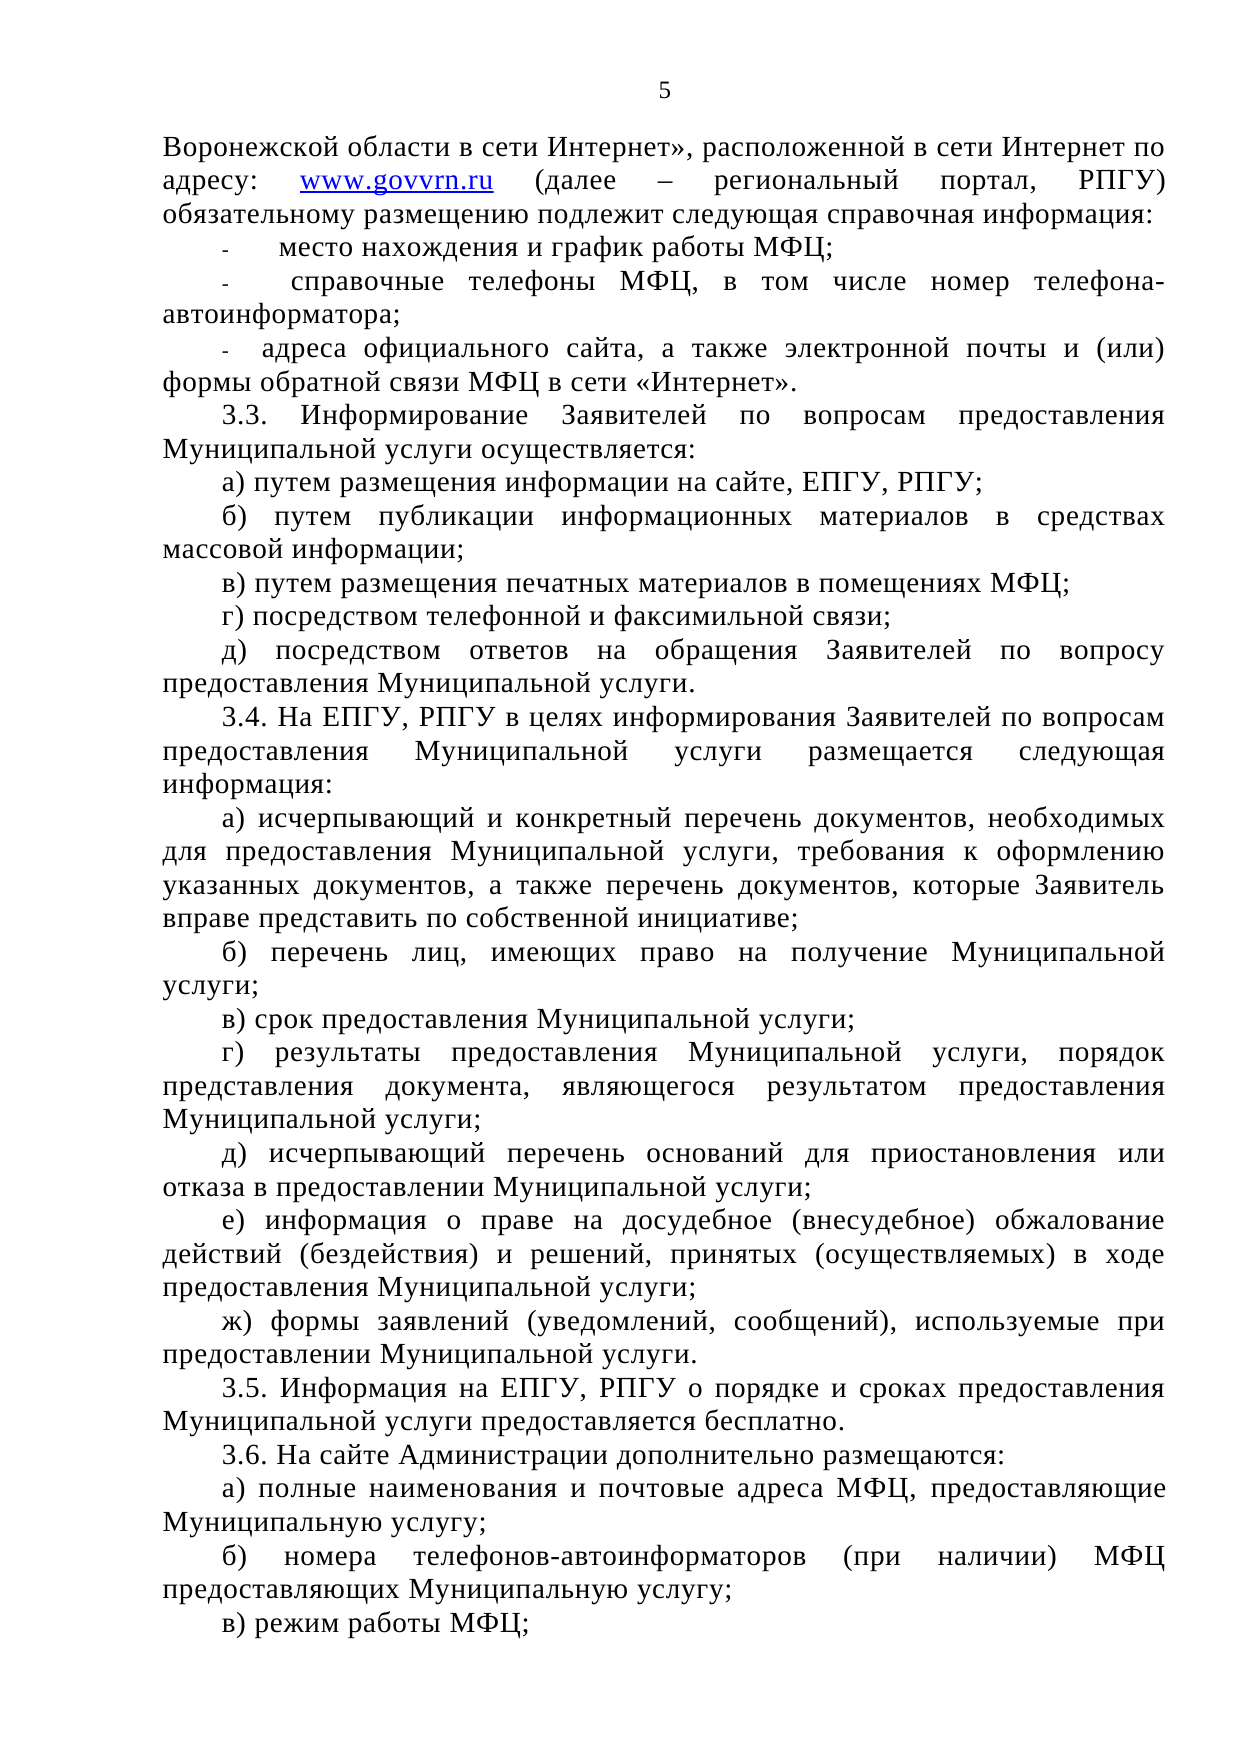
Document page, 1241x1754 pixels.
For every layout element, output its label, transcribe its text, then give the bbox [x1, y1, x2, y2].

text б) путем публикации информационных материалов в средствах массовой информации; [162, 498, 1167, 565]
text а) полные наименования и почтовые адреса МФЦ, предоставляющие Муниципальную услугу; [162, 1471, 1167, 1538]
list место нахождения и график работы МФЦ; [162, 229, 1167, 263]
text б) номера телефонов-автоинформаторов (при наличии) МФЦ предоставляющих Муниципальную услугу; [162, 1538, 1167, 1605]
text г) посредством телефонной и факсимильной связи; [162, 598, 1167, 632]
text ж) формы заявлений (уведомлений, сообщений), используемые при предоставлении Муниципальной услуги. [162, 1303, 1167, 1370]
text д) посредством ответов на обращения Заявителей по вопросу предоставления Муниципальной услуги. [162, 632, 1167, 699]
text в) срок предоставления Муниципальной услуги; [162, 1001, 1167, 1034]
text а) путем размещения информации на сайте, ЕПГУ, РПГУ; [162, 464, 1167, 498]
text е) информация о праве на досудебное (внесудебное) обжалование действий (бездействия) и решений, принятых (осуществляемых) в ходе предоставления Муниципальной услуги; [162, 1202, 1167, 1303]
text д) исчерпывающий перечень оснований для приостановления или отказа в предоставлении Муниципальной услуги; [162, 1135, 1167, 1202]
list адреса официального сайта, а также электронной почты и (или) формы обратной связи МФЦ в сети «Интернет». [162, 330, 1167, 397]
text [162, 129, 1167, 229]
text г) результаты предоставления Муниципальной услуги, порядок представления документа, являющегося результатом предоставления Муниципальной услуги; [162, 1034, 1167, 1135]
text в) путем размещения печатных материалов в помещениях МФЦ; [162, 565, 1167, 598]
text 3.4. На ЕПГУ, РПГУ в целях информирования Заявителей по вопросам предоставления Муниципальной услуги размещается следующая информация: [162, 699, 1167, 800]
list справочные телефоны МФЦ, в том числе номер телефона-автоинформатора; [162, 263, 1167, 330]
text б) перечень лиц, имеющих право на получение Муниципальной услуги; [162, 934, 1167, 1001]
text 3.6. На сайте Администрации дополнительно размещаются: [162, 1437, 1167, 1471]
text 3.3. Информирование Заявителей по вопросам предоставления Муниципальной услуги осуществляется: [162, 397, 1167, 464]
text 3.5. Информация на ЕПГУ, РПГУ о порядке и сроках предоставления Муниципальной услуги предоставляется бесплатно. [162, 1370, 1167, 1437]
text а) исчерпывающий и конкретный перечень документов, необходимых для предоставления Муниципальной услуги, требования к оформлению указанных документов, а также перечень документов, которые Заявитель вправе представить по собственной инициативе; [162, 800, 1167, 934]
text в) режим работы МФЦ; [162, 1605, 1167, 1638]
